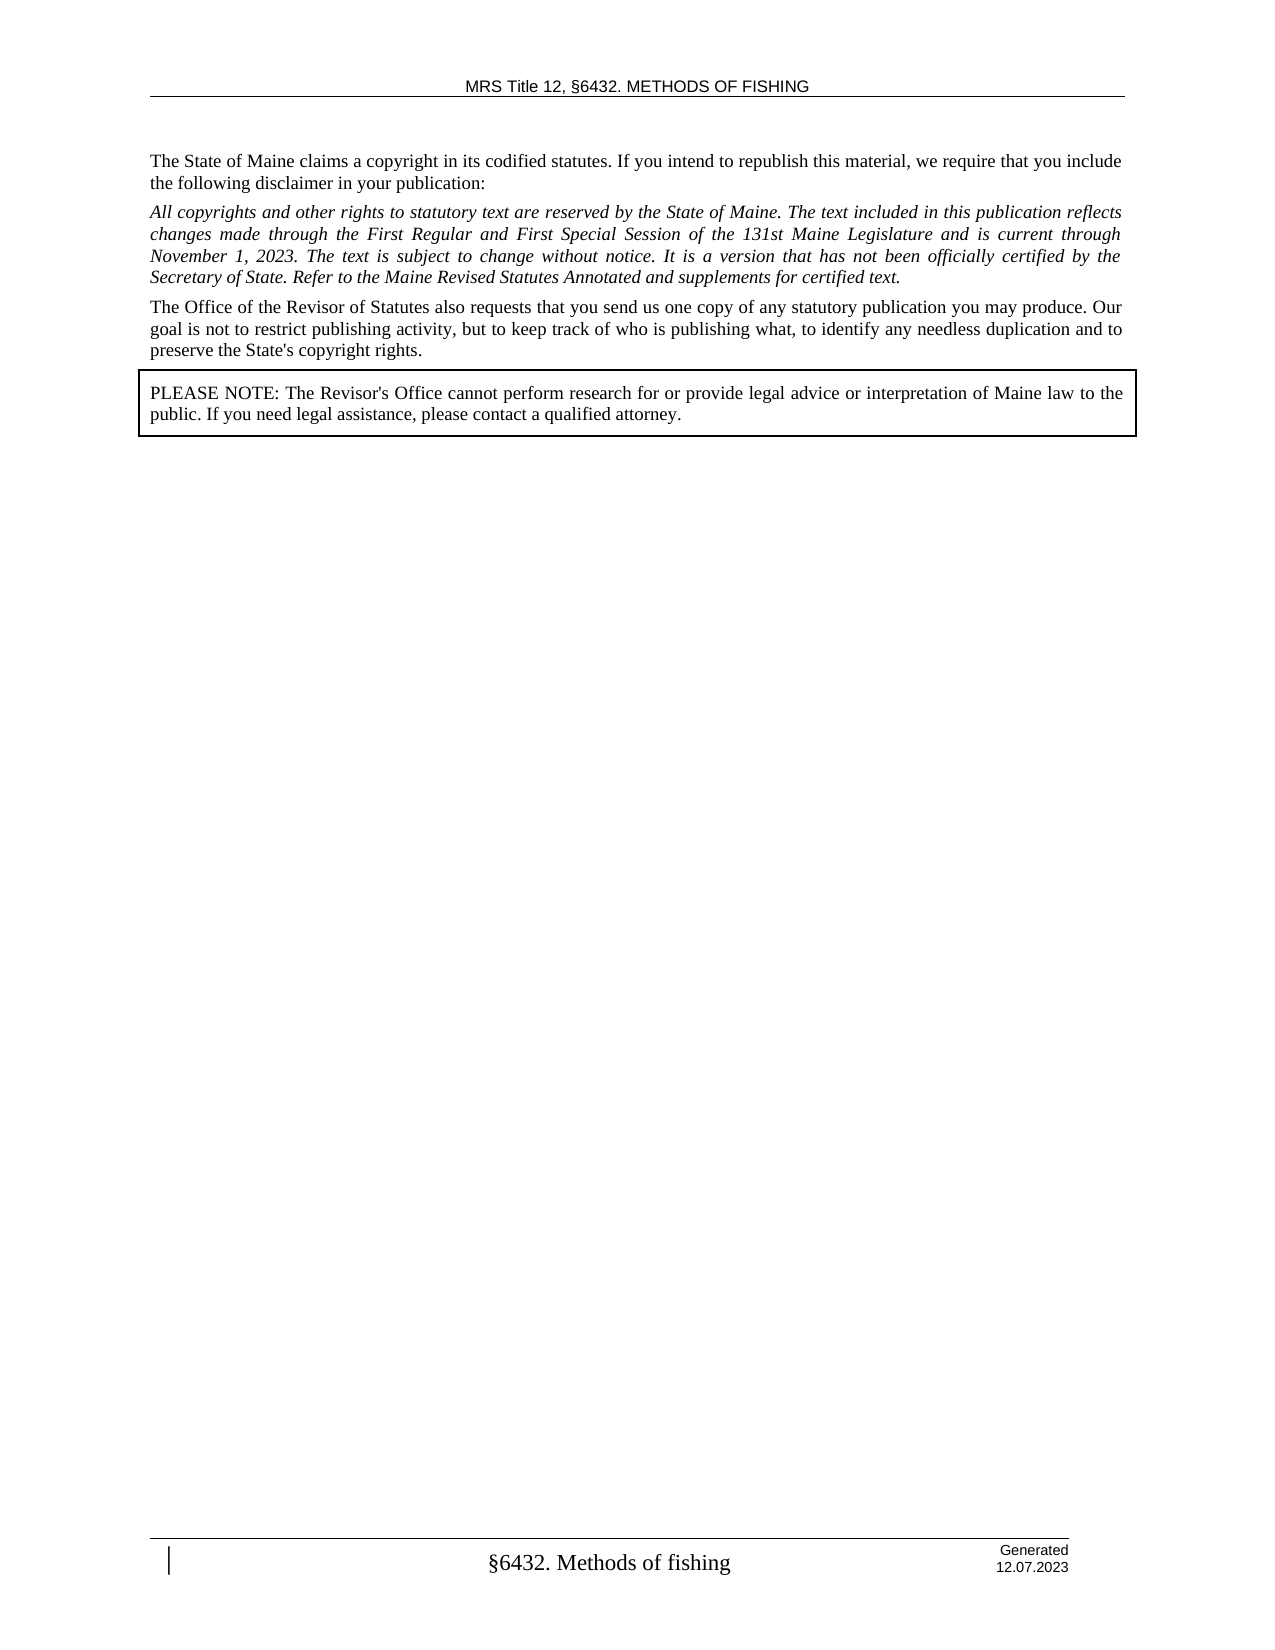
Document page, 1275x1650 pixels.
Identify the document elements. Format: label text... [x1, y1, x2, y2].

text The Office of the Revisor of Statutes also requests that you send us one copy of any statutory publication you may produce. Our goal is not to restrict publishing activity, but to keep track of who is publishing what, to identify any needless duplication and to preserve the State's copyright rights. [150, 296, 1125, 361]
text All copyrights and other rights to statutory text are reserved by the State of Maine. The text included in this publication reflects changes made through the First Regular and First Special Session of the 131st Maine Legislature and is current through November 1, 2023 . The text is subject to change without notice. It is a version that has not been officially certified by the Secretary of State. Refer to the Maine Revised Statutes Annotated and supplements for certified text. [150, 201, 1125, 288]
text PLEASE NOTE: The Revisor's Office cannot perform research for or provide legal advice or interpretation of Maine law to the public. If you need legal assistance, please contact a qualified attorney. [140, 371, 1135, 435]
text The State of Maine claims a copyright in its codified statutes. If you intend to republish this material, we require that you include the following disclaimer in your publication: [150, 150, 1125, 193]
